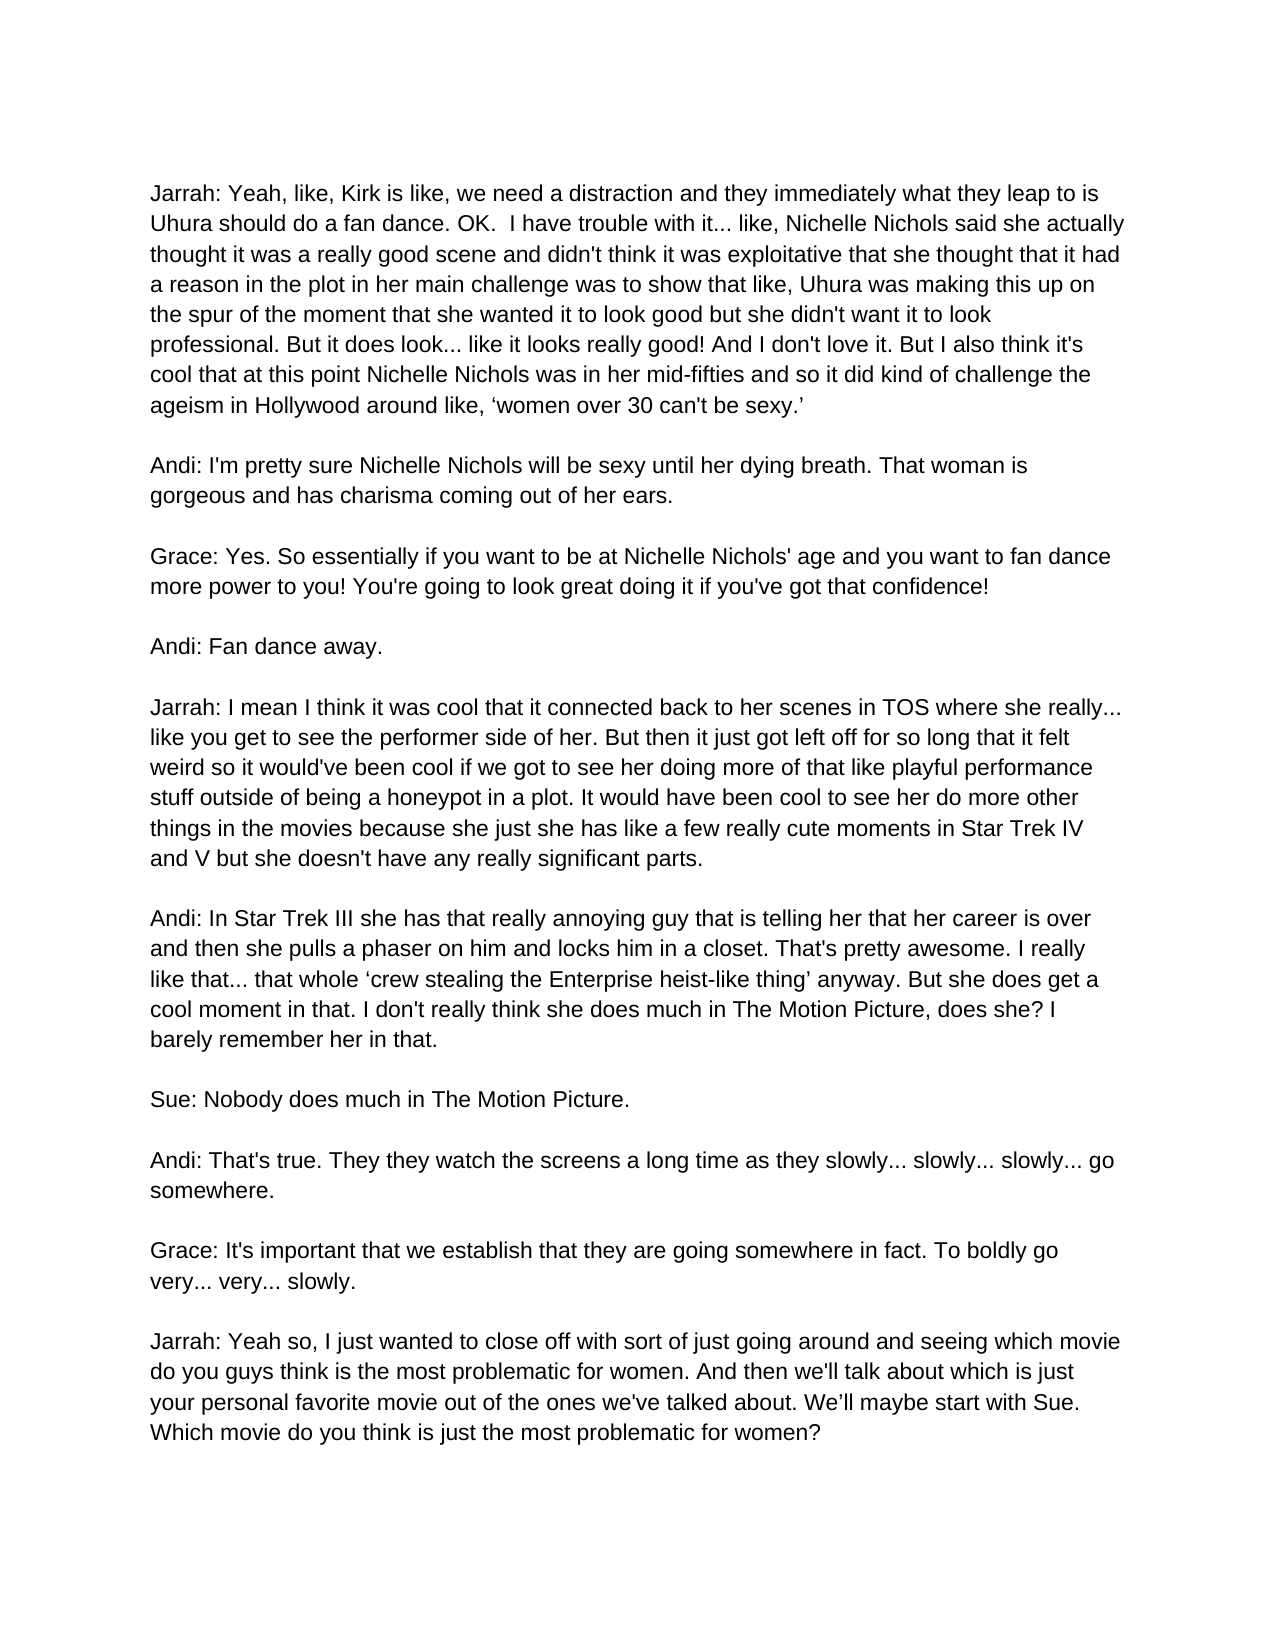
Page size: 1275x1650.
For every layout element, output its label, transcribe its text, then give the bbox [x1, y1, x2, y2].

text Jarrah: Yeah so, I just wanted to close off with sort of just going around and seeing which movie do you guys think is the most problematic for women. And then we'll talk about which is just your personal favorite movie out of the ones we've talked about. We’ll maybe start with Sue. Which movie do you think is just the most problematic for women? [150, 1328, 1125, 1445]
text Grace: Yes. So essentially if you want to be at Nichelle Nichols' age and you want to fan dance more power to you! You're going to look great doing it if you've got that confidence! [150, 543, 1125, 599]
text Andi: That's true. They they watch the screens a long time as they slowly... slowly... slowly... go somewhere. [150, 1147, 1125, 1203]
text Sue: Nobody does much in The Motion Picture. [150, 1086, 1125, 1113]
text Andi: Fan dance away. [150, 633, 1125, 660]
text Andi: In Star Trek III she has that really annoying guy that is telling her that her career is over and then she pulls a phaser on him and locks him in a closet. That's pretty awesome. I really like that... that whole ‘crew stealing the Enterprise heist-like thing’ anyway. But she does get a cool moment in that. I don't really think she does much in The Motion Picture, does she? I barely remember her in that. [150, 905, 1125, 1052]
text Andi: I'm pretty sure Nichelle Nichols will be sexy until her dying breath. That woman is gorgeous and has charisma coming out of her ears. [150, 452, 1125, 509]
text Grace: It's important that we establish that they are going somewhere in fact. To boldly go very... very... slowly. [150, 1237, 1125, 1294]
text Jarrah: Yeah, like, Kirk is like, we need a distraction and they immediately what they leap to is Uhura should do a fan dance. OK. I have trouble with it... like, Nichelle Nichols said she actually thought it was a really good scene and didn't think it was exploitative that she thought that it had a reason in the plot in her main challenge was to show that like, Uhura was making this up on the spur of the moment that she wanted it to look good but she didn't want it to look professional. But it does look... like it looks really good! And I don't love it. But I also think it's cool that at this point Nichelle Nichols was in her mid-fifties and so it did kind of challenge the ageism in Hollywood around like, ‘women over 30 can't be sexy.’ [150, 180, 1125, 418]
text Jarrah: I mean I think it was cool that it connected back to her scenes in TOS where she really... like you get to see the performer side of her. But then it just got left off for so long that it felt weird so it would've been cool if we got to see her doing more of that like playful performance stuff outside of being a honeypot in a plot. It would have been cool to see her do more other things in the movies because she just she has like a few really cute moments in Star Trek IV and V but she doesn't have any really significant parts. [150, 694, 1125, 871]
